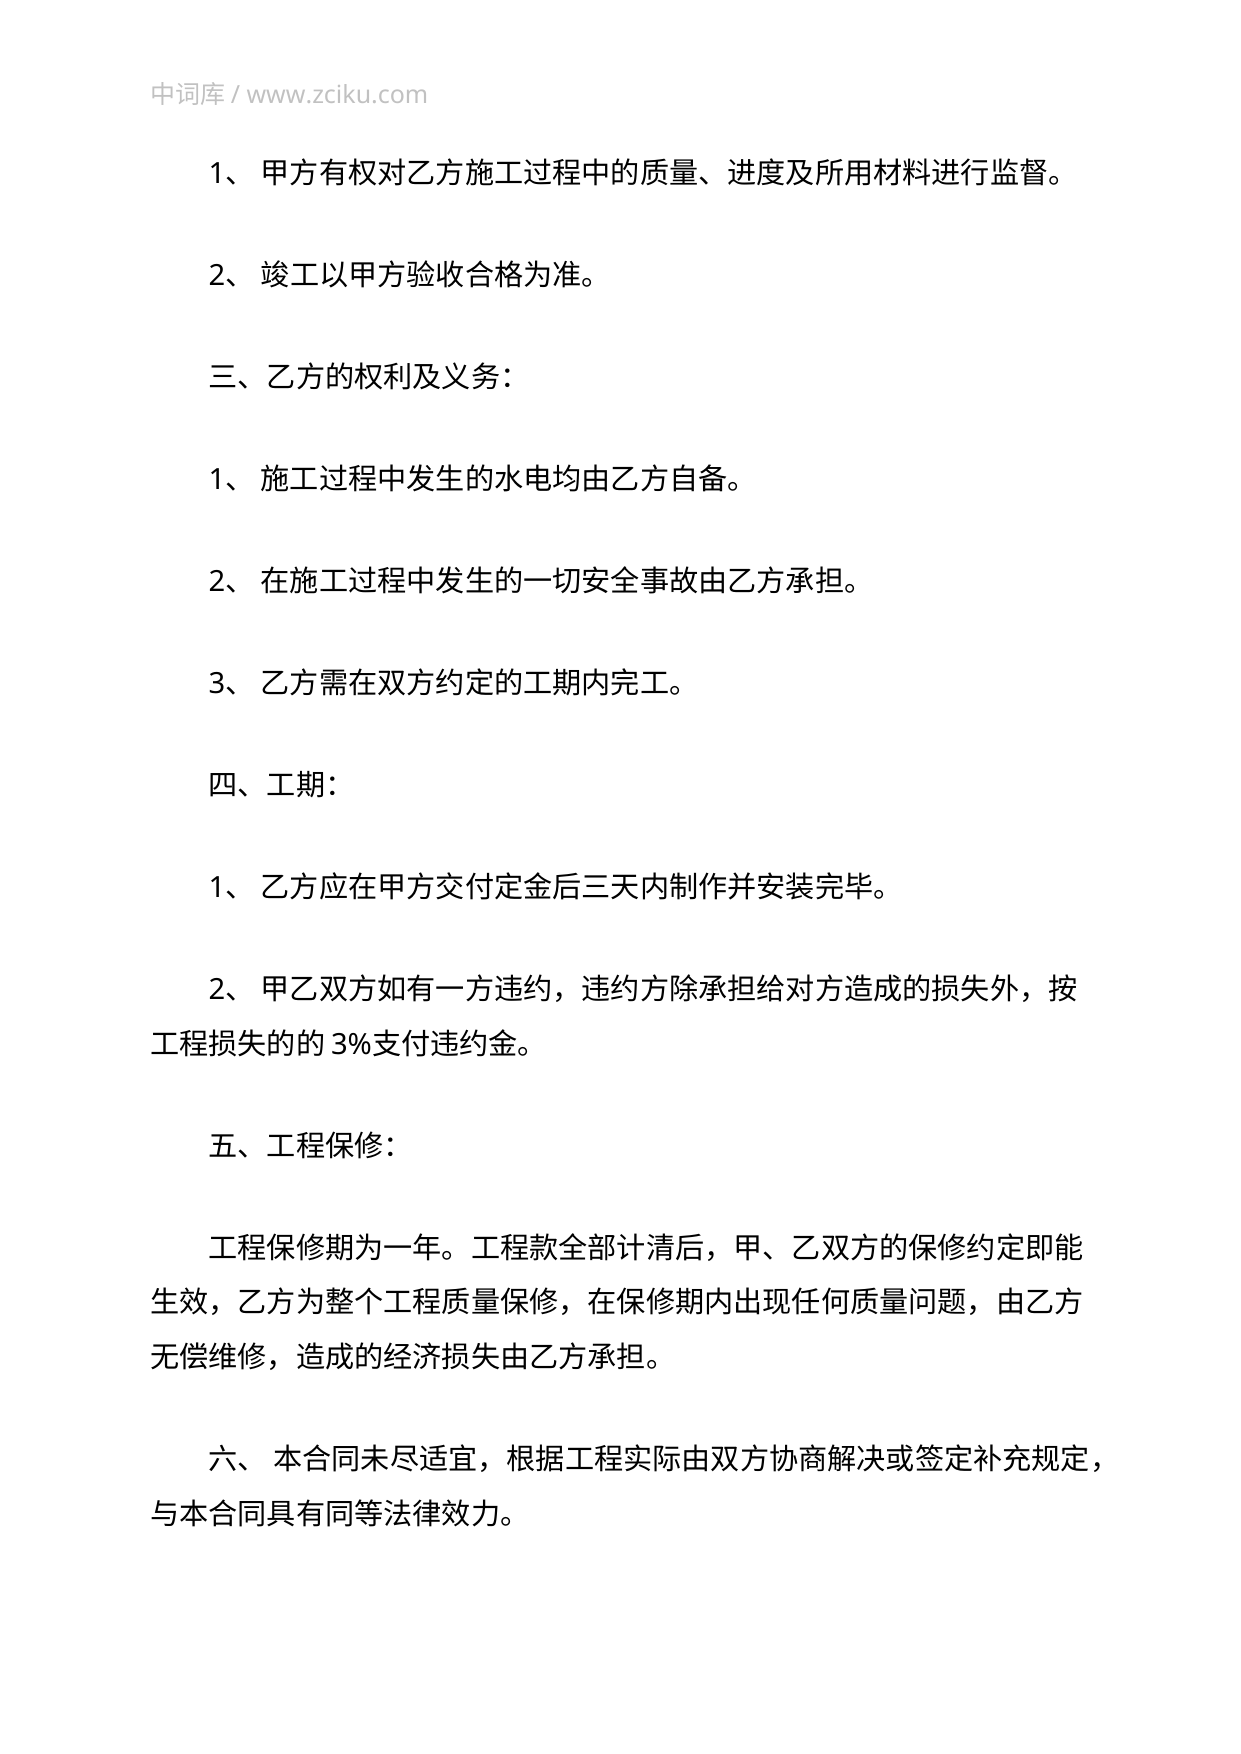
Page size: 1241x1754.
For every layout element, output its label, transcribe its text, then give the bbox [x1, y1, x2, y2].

text 1、 甲方有权对乙方施工过程中的质量、进度及所用材料进行监督。 [150, 150, 1090, 192]
text 四、工期： [150, 762, 1090, 804]
text 五、工程保修： [150, 1122, 1090, 1165]
text 2、 在施工过程中发生的一切安全事故由乙方承担。 [150, 558, 1090, 600]
text 2、 竣工以甲方验收合格为准。 [150, 252, 1090, 294]
text 1、 乙方应在甲方交付定金后三天内制作并安装完毕。 [150, 863, 1090, 906]
text 六、 本合同未尽适宜，根据工程实际由双方协商解决或签定补充规定，与本合同具有同等法律效力。 [150, 1436, 1090, 1533]
text 三、乙方的权利及义务： [150, 354, 1090, 396]
text 工程保修期为一年。工程款全部计清后，甲、乙双方的保修约定即能生效，乙方为整个工程质量保修，在保修期内出现任何质量问题，由乙方无偿维修，造成的经济损失由乙方承担。 [150, 1224, 1090, 1376]
text 2、 甲乙双方如有一方违约，违约方除承担给对方造成的损失外，按工程损失的的3%支付违约金。 [150, 965, 1090, 1063]
text 3、 乙方需在双方约定的工期内完工。 [150, 660, 1090, 702]
text 1、 施工过程中发生的水电均由乙方自备。 [150, 456, 1090, 498]
